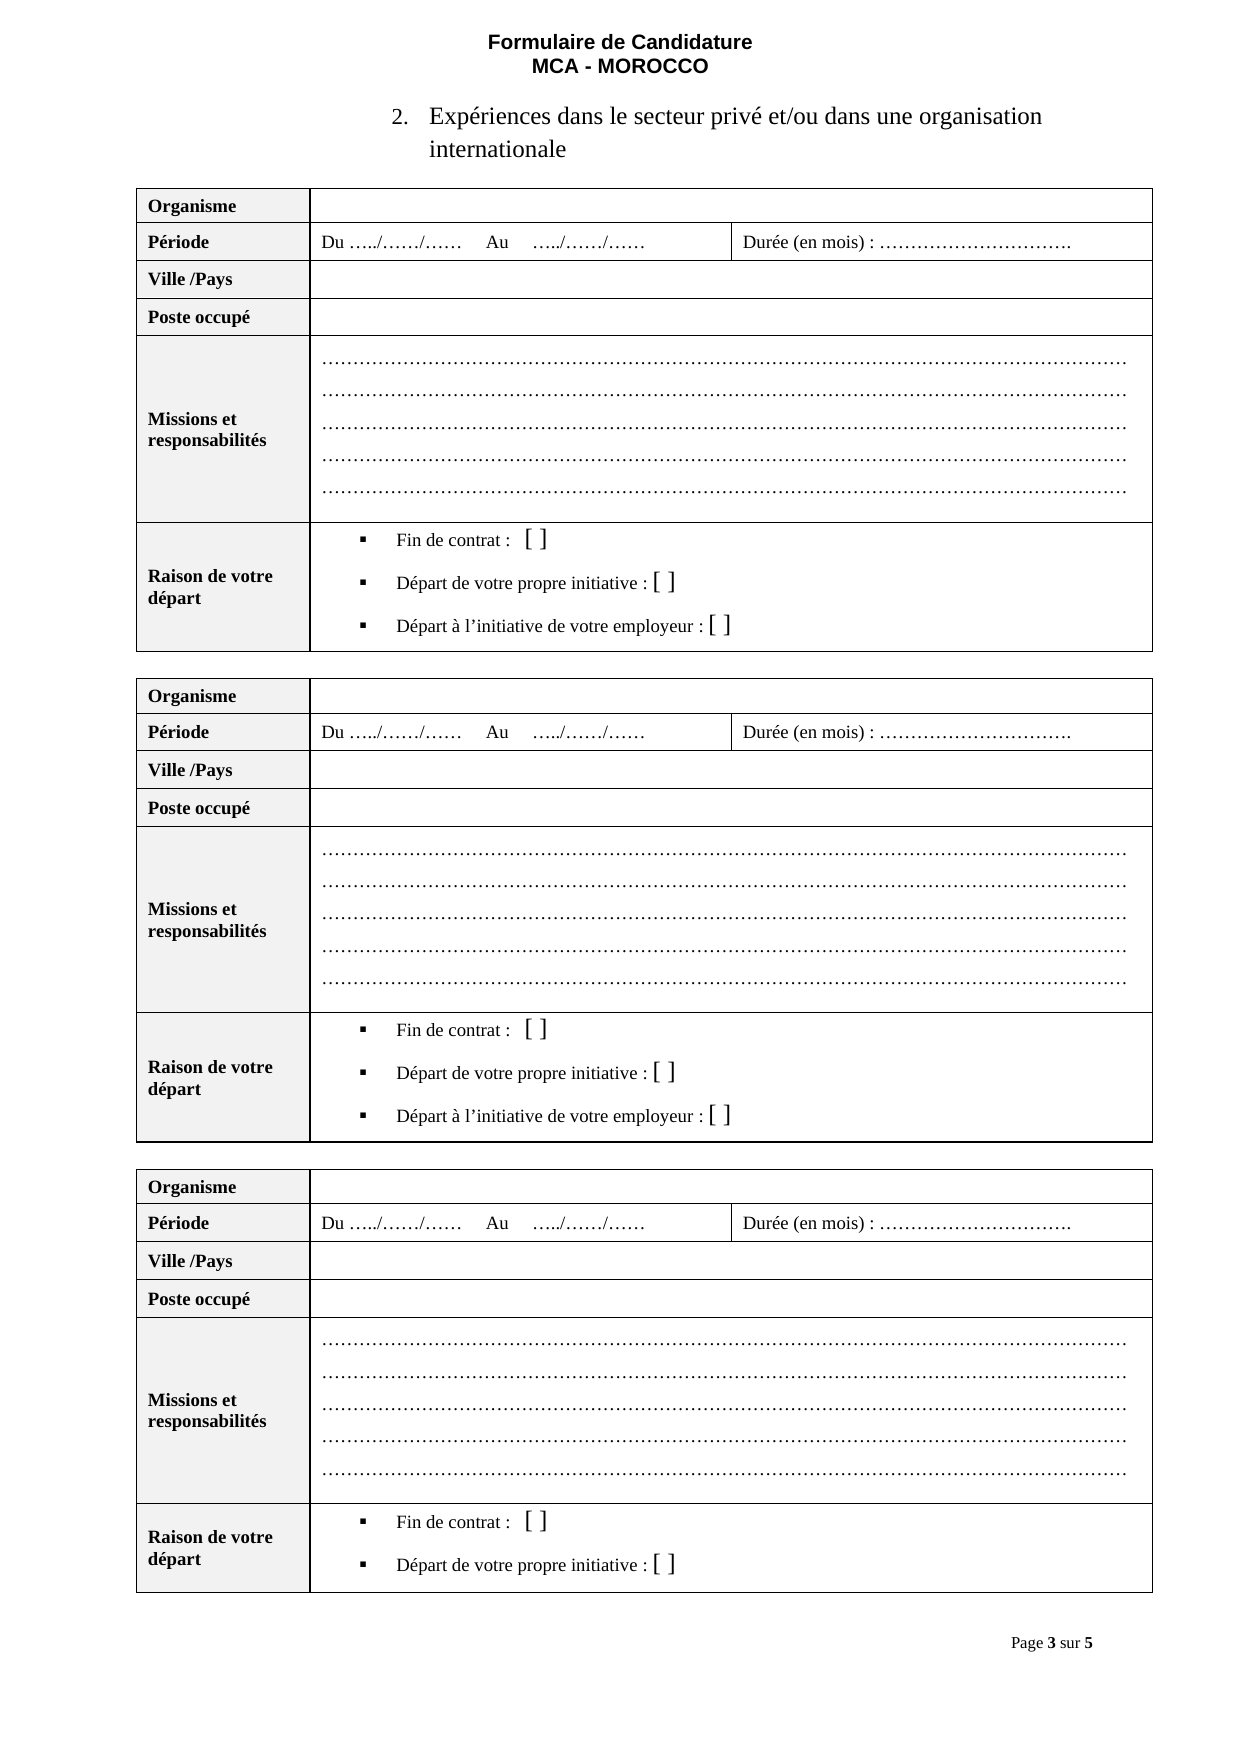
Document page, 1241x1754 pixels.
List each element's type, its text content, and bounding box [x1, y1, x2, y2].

table_header Organisme [137, 189, 309, 222]
table_cell [311, 1280, 1152, 1317]
table_cell [311, 751, 1152, 788]
table_cell Poste occupé [137, 299, 309, 335]
table_cell Ville /Pays [137, 751, 309, 788]
table_cell Durée (en mois) : …………………………. [732, 1204, 1152, 1241]
table_header [311, 679, 1152, 713]
table_cell Fin de contrat : [ ] Départ de votre propre initiative : [ ] Départ à l’initiative de votre employeur : [ ] [311, 1013, 1152, 1141]
list Expériences dans le secteur privé et/ou dans une organisation internationale [391, 101, 1093, 162]
table_cell Missions et responsabilités [137, 1318, 309, 1503]
table_header Organisme [137, 1170, 309, 1203]
table_header Organisme [137, 679, 309, 713]
table_cell Période [137, 714, 309, 750]
table_cell Du …../……/…… Au …../……/…… [311, 714, 731, 750]
table_cell Du …../……/…… Au …../……/…… [311, 1204, 731, 1241]
table_cell [311, 789, 1152, 826]
table_cell Missions et responsabilités [137, 336, 309, 522]
table_cell Du …../……/…… Au …../……/…… [311, 223, 731, 260]
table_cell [311, 1504, 1152, 1592]
table_cell Missions et responsabilités [137, 827, 309, 1012]
table_cell [311, 261, 1152, 297]
table_cell Fin de contrat : [ ] Départ de votre propre initiative : [ ] Départ à l’initiative de votre employeur : [ ] [311, 523, 1152, 651]
table_cell Période [137, 1204, 309, 1241]
table_cell Durée (en mois) : …………………………. [732, 714, 1152, 750]
table_cell Durée (en mois) : …………………………. [732, 223, 1152, 260]
table_cell Poste occupé [137, 789, 309, 826]
table_cell [311, 299, 1152, 335]
table_cell Période [137, 223, 309, 260]
table_cell Raison de votre départ [137, 1013, 309, 1141]
table_cell Poste occupé [137, 1280, 309, 1317]
table_cell [311, 1242, 1152, 1279]
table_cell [137, 1504, 309, 1592]
table_cell Raison de votre départ [137, 523, 309, 651]
table_cell Ville /Pays [137, 261, 309, 297]
table_header [311, 189, 1152, 222]
table_header [311, 1170, 1152, 1203]
table_cell Ville /Pays [137, 1242, 309, 1279]
